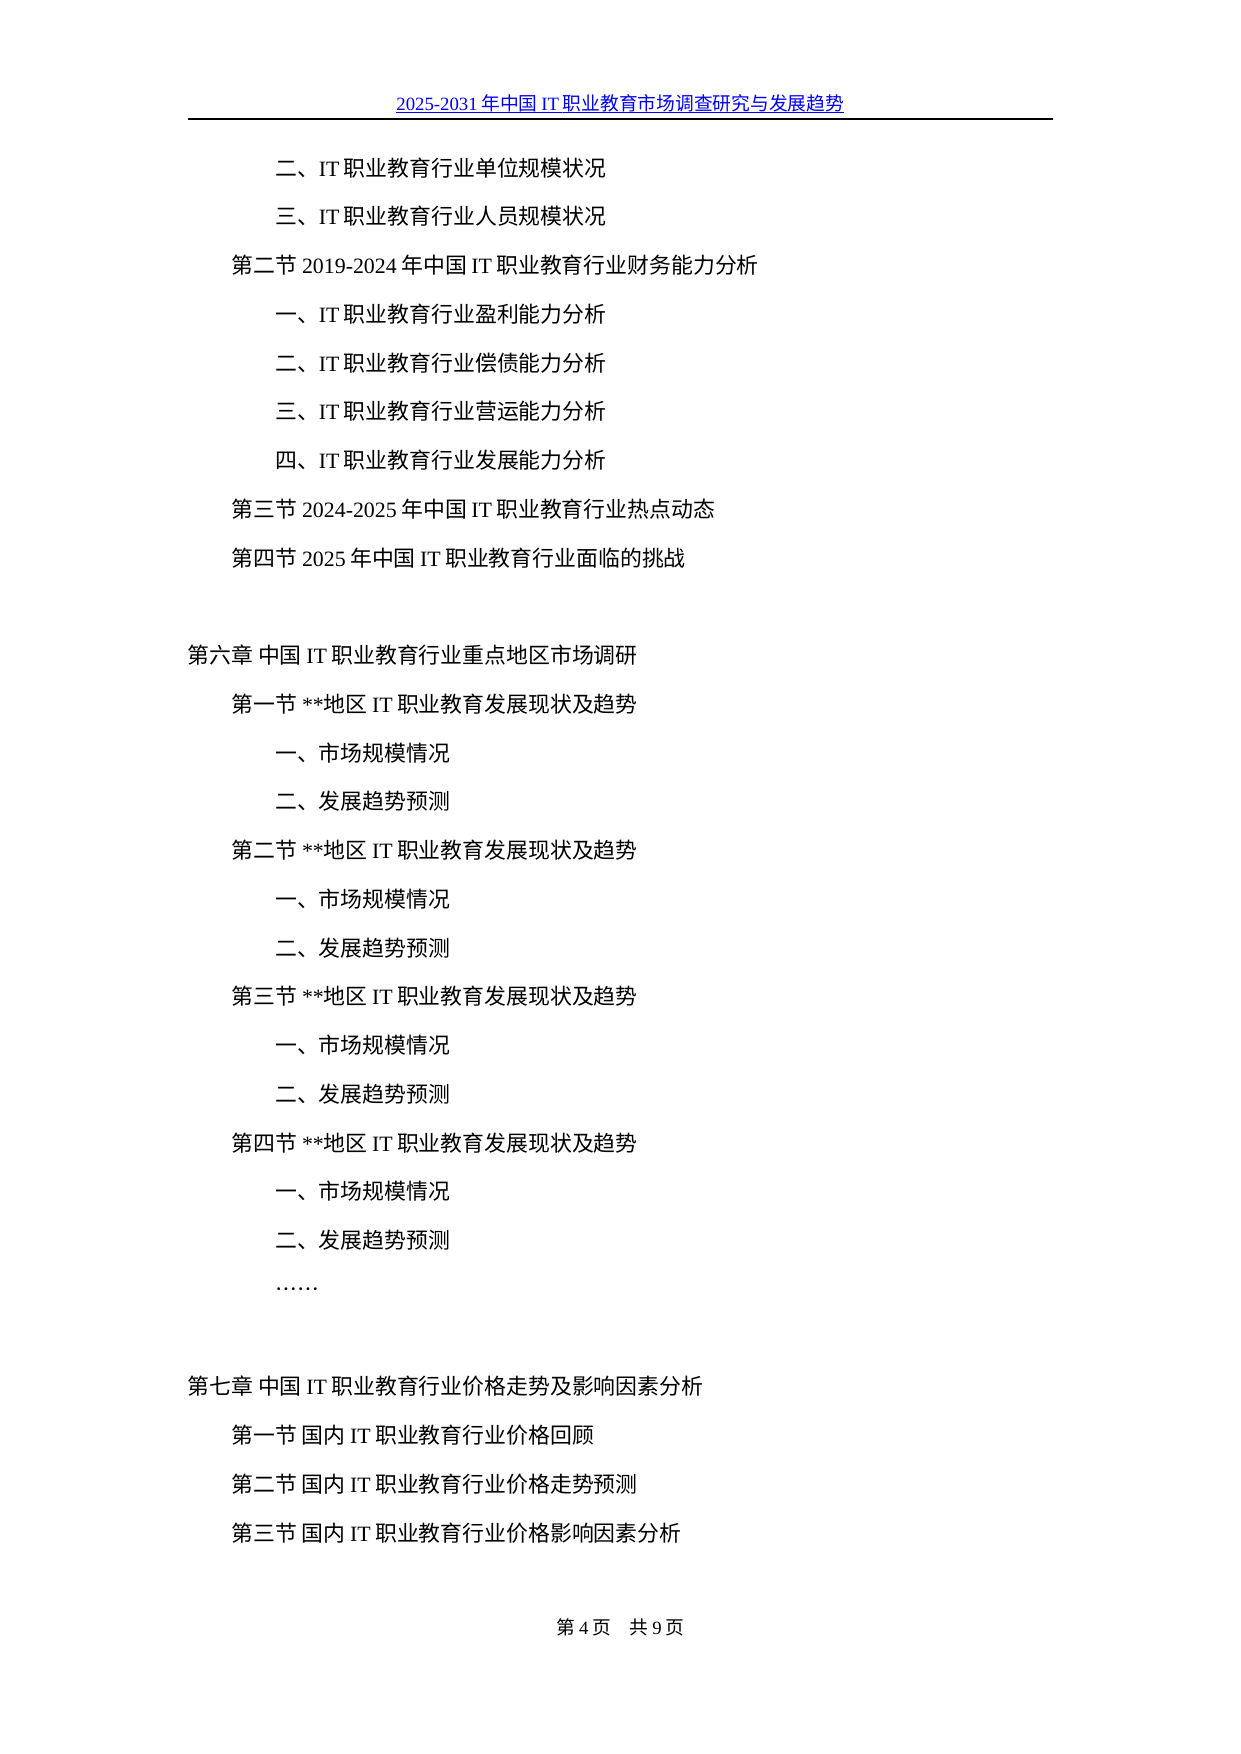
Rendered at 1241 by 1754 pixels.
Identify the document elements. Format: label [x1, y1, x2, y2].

text [187, 150, 1053, 1548]
